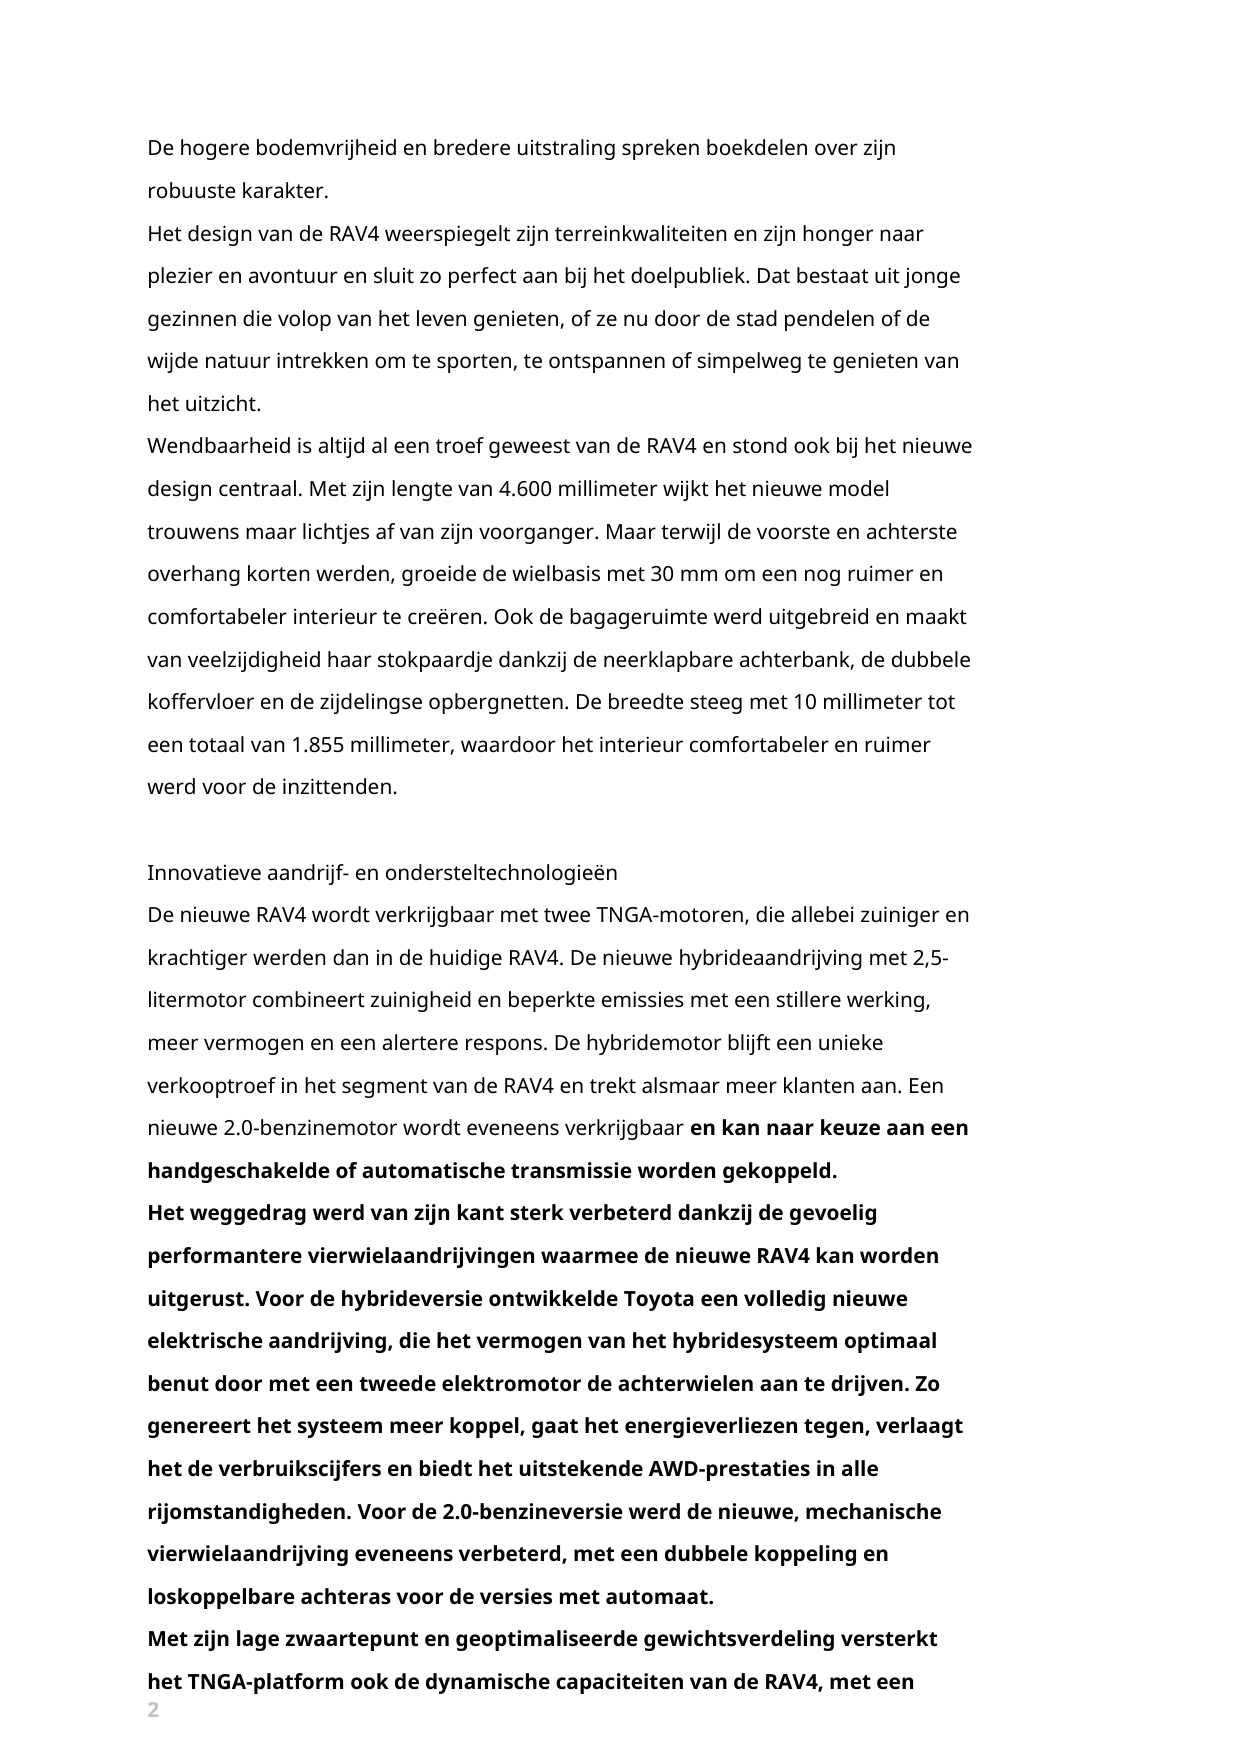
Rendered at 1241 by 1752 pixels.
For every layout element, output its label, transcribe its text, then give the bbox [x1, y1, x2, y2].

text De nieuwe RAV4 wordt verkrijgbaar met twee TNGA-motoren, die allebei zuiniger en krachtiger werden dan in de huidige RAV4. De nieuwe hybrideaandrijving met 2,5-litermotor combineert zuinigheid en beperkte emissies met een stillere werking, meer vermogen en een alertere respons. De hybridemotor blijft een unieke verkooptroef in het segment van de RAV4 en trekt alsmaar meer klanten aan. Een nieuwe 2.0-benzinemotor wordt eveneens verkrijgbaar en kan naar keuze aan een handgeschakelde of automatische transmissie worden gekoppeld. [147, 900, 974, 1184]
text De hogere bodemvrijheid en bredere uitstraling spreken boekdelen over zijn robuuste karakter. [147, 133, 974, 204]
text Het design van de RAV4 weerspiegelt zijn terreinkwaliteiten en zijn honger naar plezier en avontuur en sluit zo perfect aan bij het doelpubliek. Dat bestaat uit jonge gezinnen die volop van het leven genieten, of ze nu door de stad pendelen of de wijde natuur intrekken om te sporten, te ontspannen of simpelweg te genieten van het uitzicht. [147, 219, 974, 417]
text Wendbaarheid is altijd al een troef geweest van de RAV4 en stond ook bij het nieuwe design centraal. Met zijn lengte van 4.600 millimeter wijkt het nieuwe model trouwens maar lichtjes af van zijn voorganger. Maar terwijl de voorste en achterste overhang korten werden, groeide de wielbasis met 30 mm om een nog ruimer en comfortabeler interieur te creëren. Ook de bagageruimte werd uitgebreid en maakt van veelzijdigheid haar stokpaardje dankzij de neerklapbare achterbank, de dubbele koffervloer en de zijdelingse opbergnetten. De breedte steeg met 10 millimeter tot een totaal van 1.855 millimeter, waardoor het interieur comfortabeler en ruimer werd voor de inzittenden. [147, 432, 974, 801]
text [147, 1624, 974, 1696]
text Het weggedrag werd van zijn kant sterk verbeterd dankzij de gevoelig performantere vierwielaandrijvingen waarmee de nieuwe RAV4 kan worden uitgerust. Voor de hybrideversie ontwikkelde Toyota een volledig nieuwe elektrische aandrijving, die het vermogen van het hybridesysteem optimaal benut door met een tweede elektromotor de achterwielen aan te drijven. Zo genereert het systeem meer koppel, gaat het energieverliezen tegen, verlaagt het de verbruikscijfers en biedt het uitstekende AWD-prestaties in alle rijomstandigheden. Voor de 2.0-benzineversie werd de nieuwe, mechanische vierwielaandrijving eveneens verbeterd, met een dubbele koppeling en loskoppelbare achteras voor de versies met automaat. [147, 1198, 974, 1610]
text Innovatieve aandrijf- en ondersteltechnologieën [147, 858, 974, 886]
